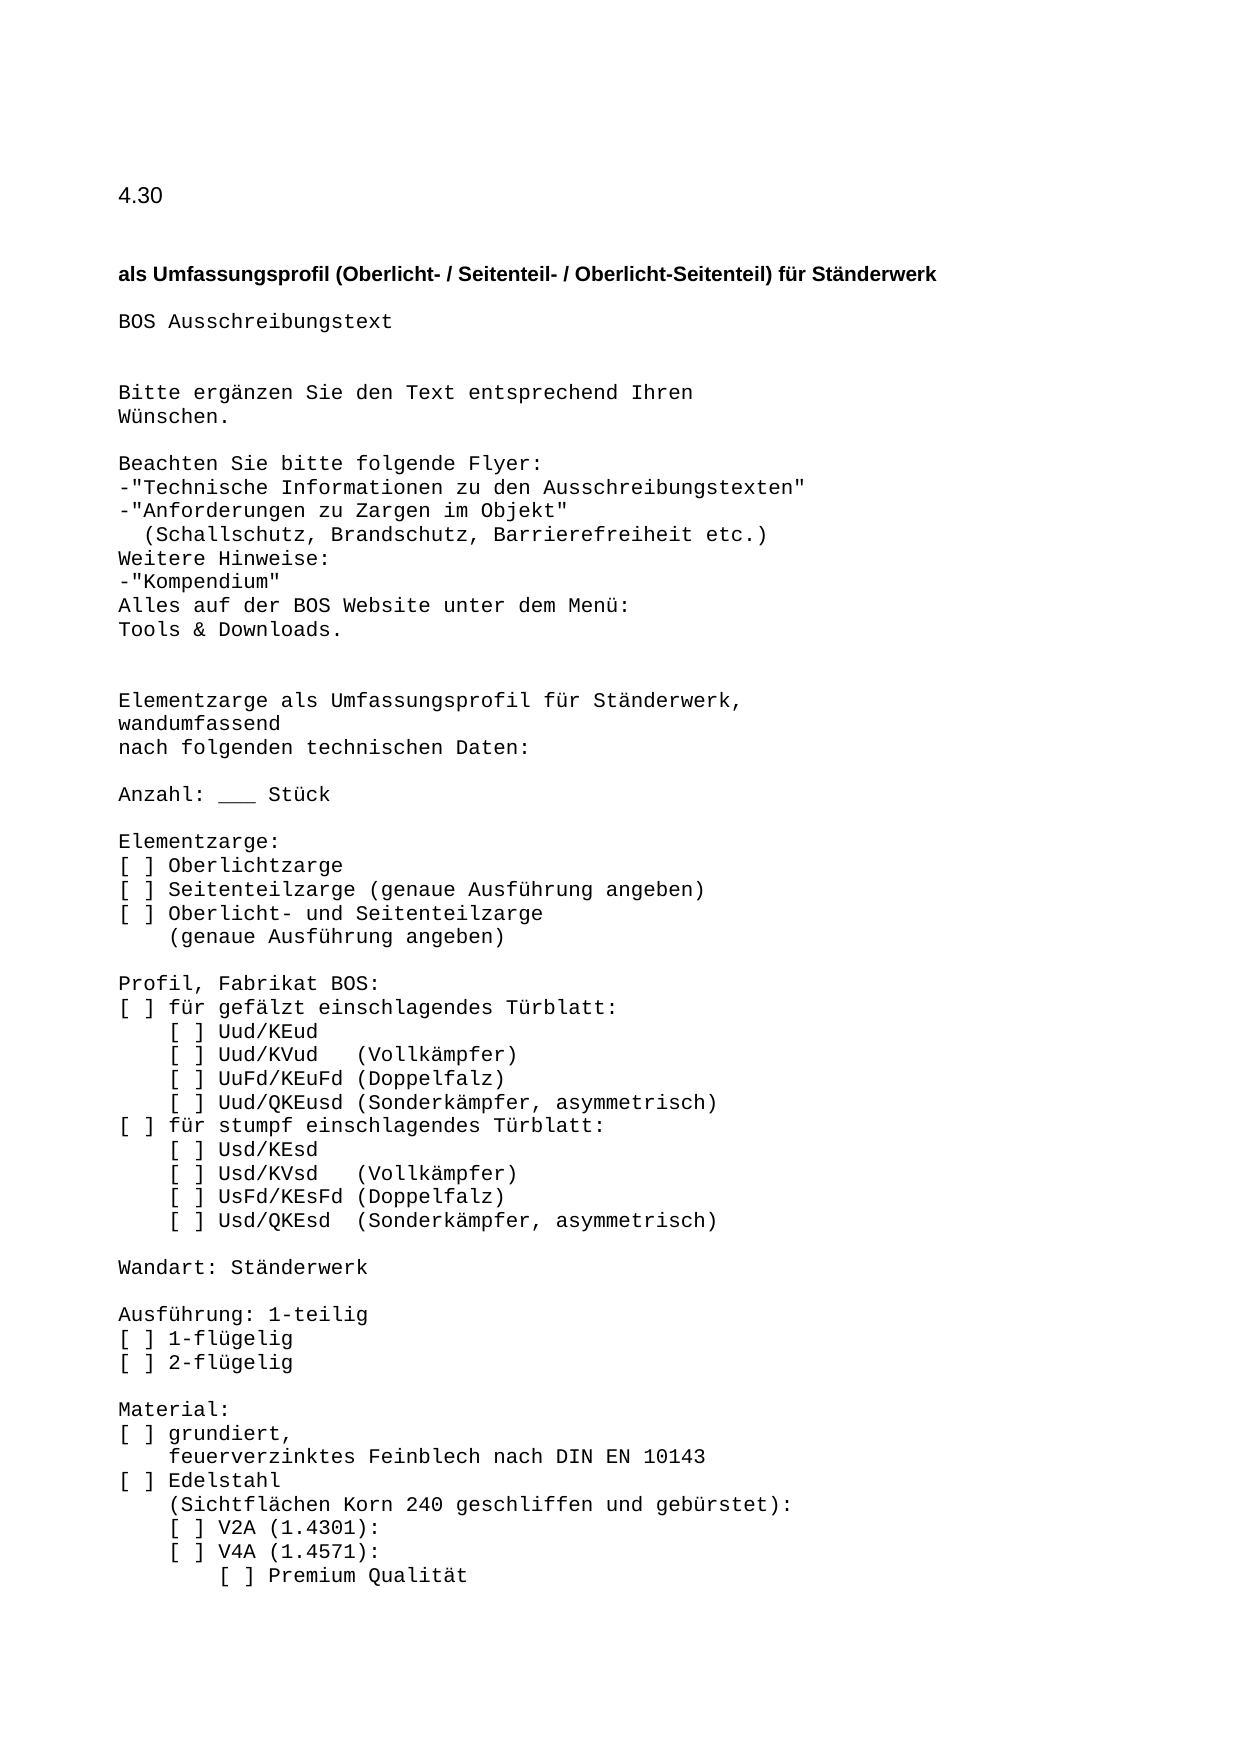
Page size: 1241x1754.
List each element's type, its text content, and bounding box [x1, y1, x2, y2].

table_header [118, 311, 1085, 1588]
text 4.30 [118, 182, 1087, 209]
text als Umfassungsprofil (Oberlicht- / Seitenteil- / Oberlicht-Seitenteil) für Ständerwerk [118, 261, 1087, 309]
